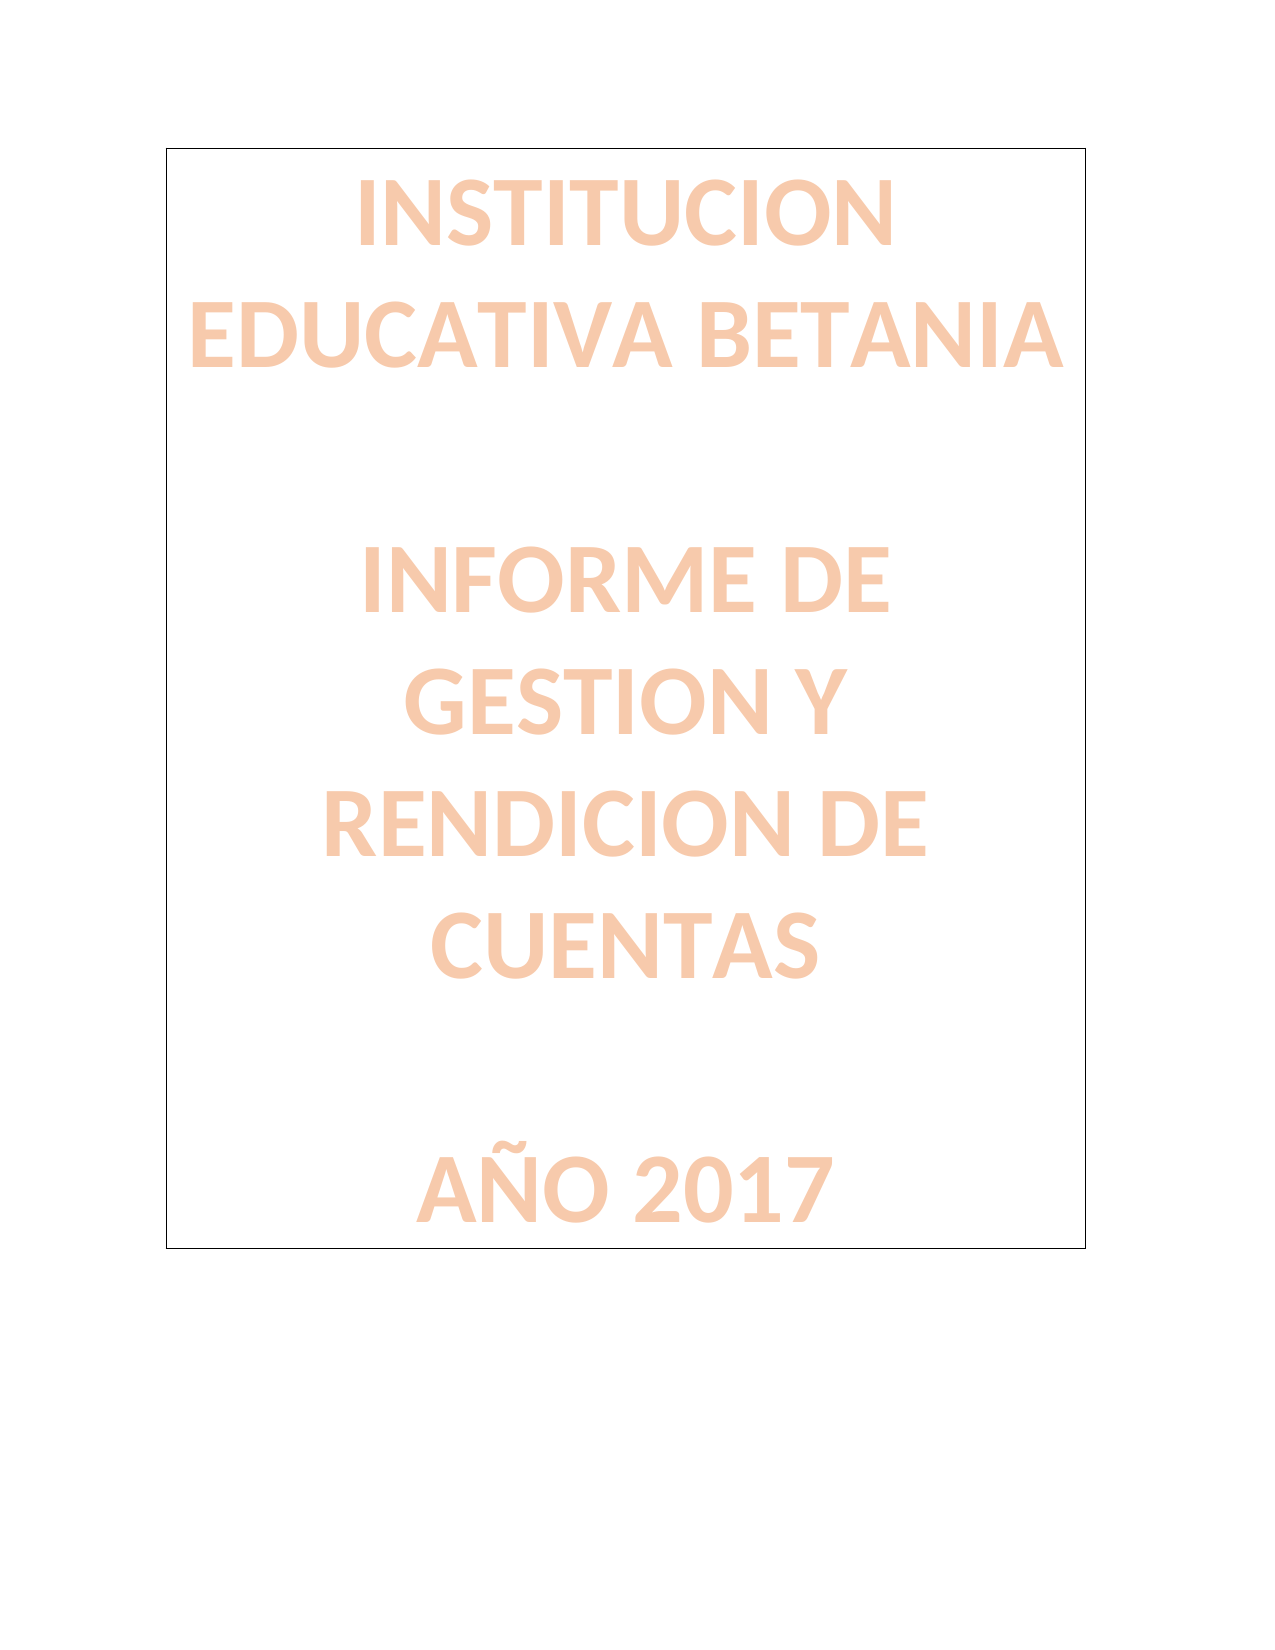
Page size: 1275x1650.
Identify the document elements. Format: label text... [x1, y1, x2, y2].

table_header INSTITUCION EDUCATIVA BETANIA INFORME DE GESTION Y RENDICION DE CUENTAS AÑO 2017 [167, 149, 1085, 1247]
